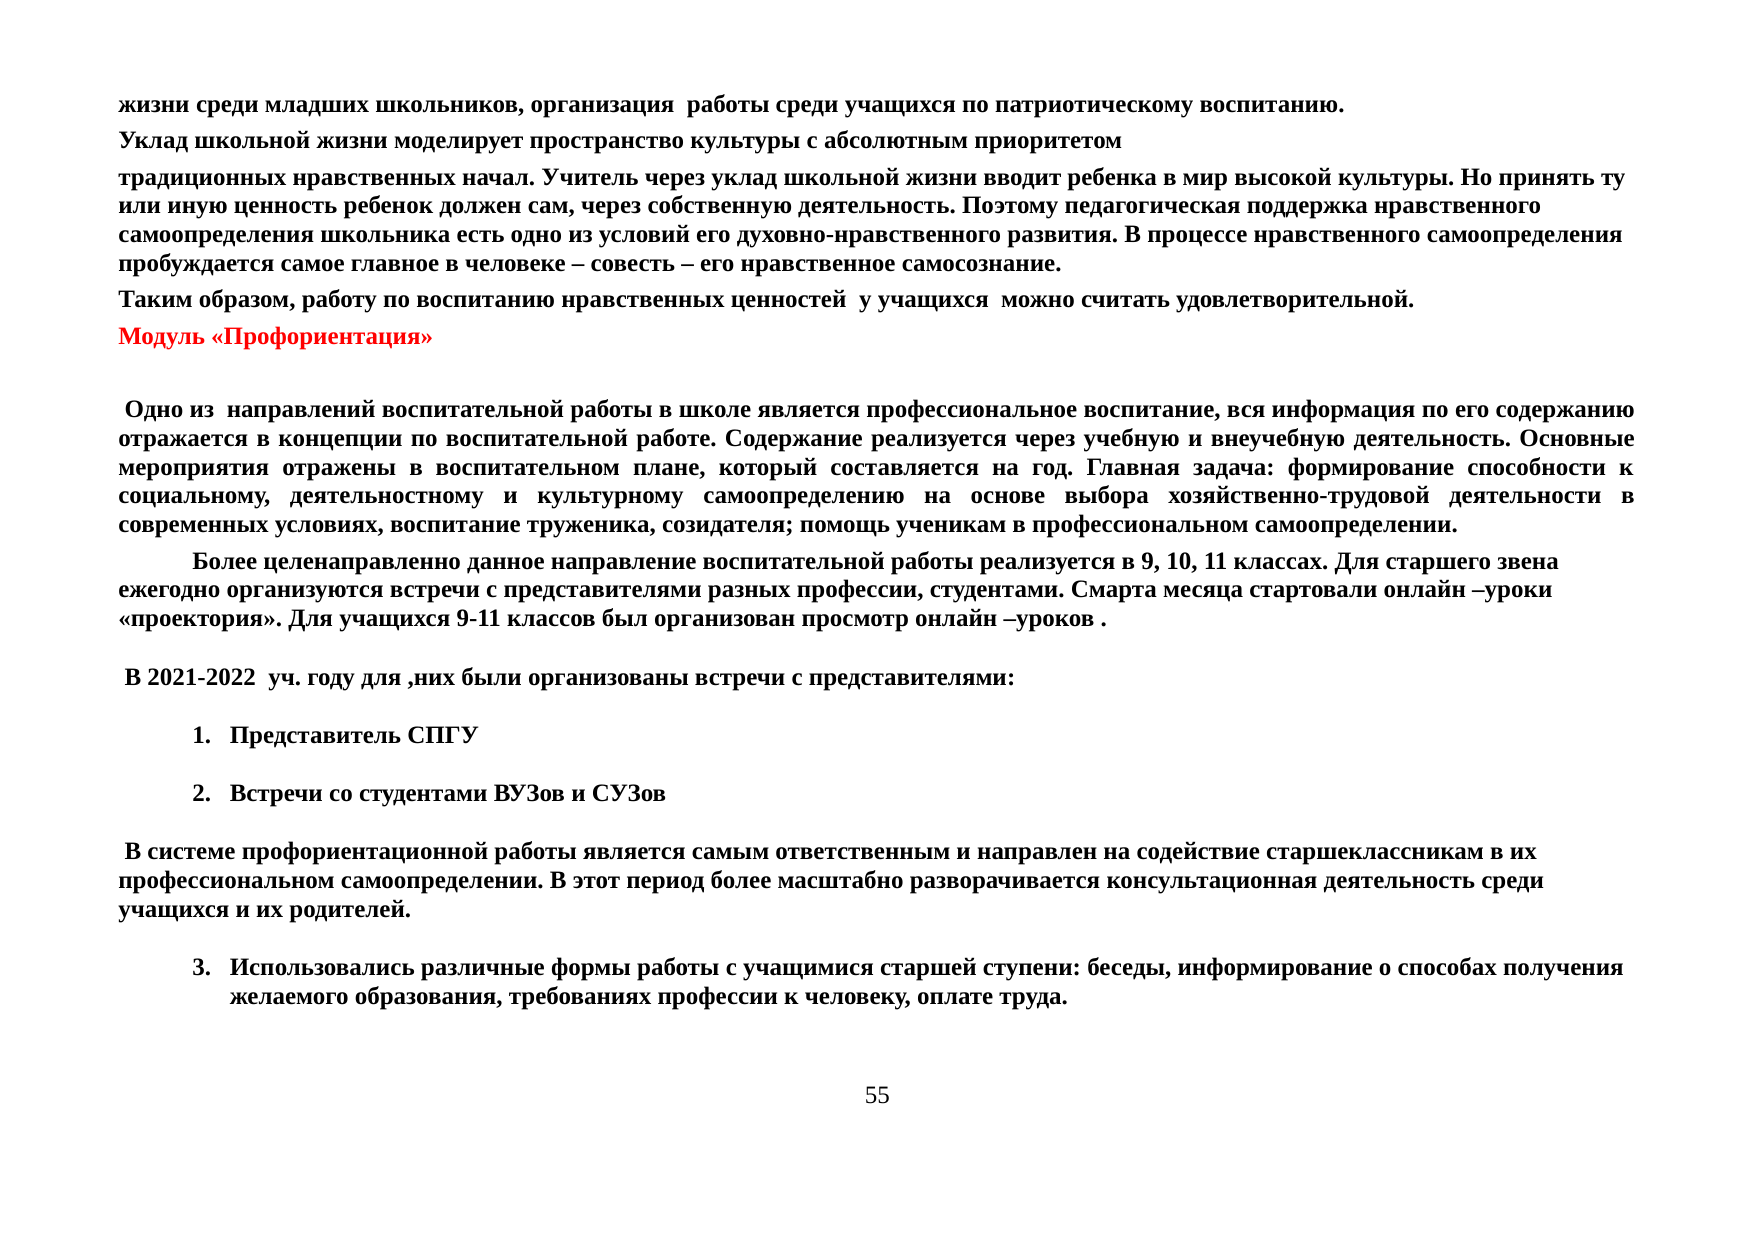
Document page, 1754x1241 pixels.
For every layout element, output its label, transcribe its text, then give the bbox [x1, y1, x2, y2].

text Одно из направлений воспитательной работы в школе является профессиональное воспитание, вся информация по его содержанию отражается в концепции по воспитательной работе. Содержание реализуется через учебную и внеучебную деятельность. Основные мероприятия отражены в воспитательном плане, который составляется на год. Главная задача: формирование способности к социальному, деятельностному и культурному самоопределению на основе выбора хозяйственно-трудовой деятельности в современных условиях, воспитание труженика, созидателя; помощь ученикам в профессиональном самоопределении. [118, 394, 1636, 538]
list Использовались различные формы работы с учащимися старшей ступени: беседы, информирование о способах получения желаемого образования, требованиях профессии к человеку, оплате труда. [192, 952, 1636, 1009]
list Представитель СПГУ [192, 720, 1636, 748]
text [118, 89, 1636, 117]
text Модуль «Профориентация» [118, 321, 1636, 350]
text традиционных нравственных начал. Учитель через уклад школьной жизни вводит ребенка в мир высокой культуры. Но принять ту или иную ценность ребенок должен сам, через собственную деятельность. Поэтому педагогическая поддержка нравственного самоопределения школьника есть одно из условий его духовно-нравственного развития. В процессе нравственного самоопределения пробуждается самое главное в человеке – совесть – его нравственное самосознание. [118, 162, 1636, 277]
text В системе профориентационной работы является самым ответственным и направлен на содействие старшеклассникам в их профессиональном самоопределении. В этот период более масштабно разворачивается консультационная деятельность среди учащихся и их родителей. [118, 836, 1636, 922]
list Встречи со студентами ВУЗов и СУЗов [192, 778, 1636, 807]
text В 2021-2022 уч. году для ,них были организованы встречи с представителями: [118, 662, 1636, 690]
text Таким образом, работу по воспитанию нравственных ценностей у учащихся можно считать удовлетворительной. [118, 284, 1636, 313]
text Уклад школьной жизни моделирует пространство культуры с абсолютным приоритетом [118, 125, 1636, 154]
text Более целенаправленно данное направление воспитательной работы реализуется в 9, 10, 11 классах. Для старшего звена ежегодно организуются встречи с представителями разных профессии, студентами. Смарта месяца стартовали онлайн –уроки «проектория». Для учащихся 9-11 классов был организован просмотр онлайн –уроков . [118, 546, 1636, 632]
